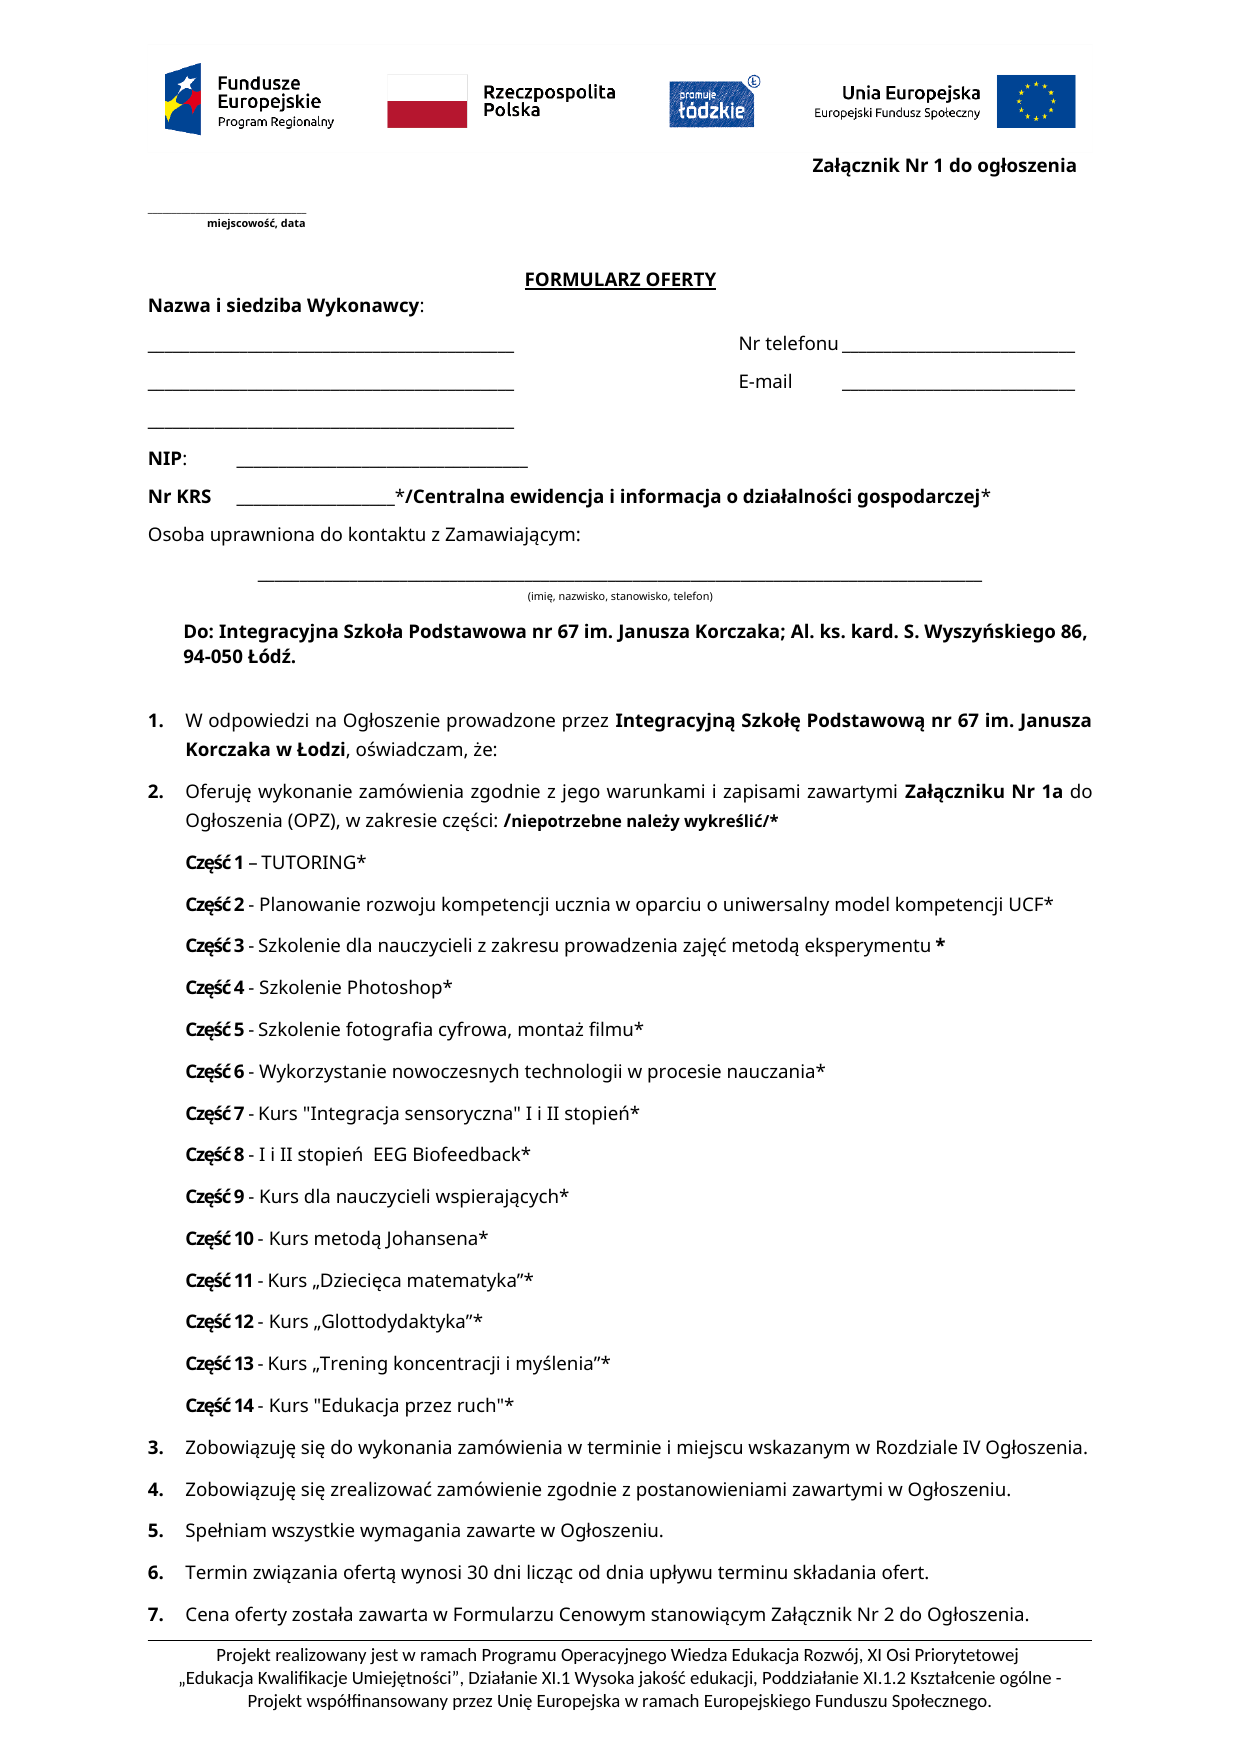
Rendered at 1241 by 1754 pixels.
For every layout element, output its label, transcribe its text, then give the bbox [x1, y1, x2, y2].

picture [147, 44, 1093, 153]
text Załącznik Nr 1 do ogłoszenia [148, 153, 1092, 178]
list Część 14 - Kurs "Edukacja przez ruch"* [185, 1392, 1092, 1418]
text Nr KRS ___________________*/Centralna ewidencja i informacja o działalności gospodarczej* [148, 483, 1092, 509]
list miejscowość, data [207, 216, 1092, 241]
subtitle FORMULARZ OFERTY [148, 266, 1092, 292]
list Część 1 – TUTORING* [185, 849, 1092, 875]
text ____________________________________________ E-mail ____________________________ [148, 368, 1092, 394]
list W odpowiedzi na Ogłoszenie prowadzone przez Integracyjną Szkołę Podstawową nr 67 im. Janusza Korczaka w Łodzi, oświadczam, że: [148, 707, 1092, 762]
text ____________________________________________ [148, 407, 1092, 432]
list Oferuję wykonanie zamówienia zgodnie z jego warunkami i zapisami zawartymi Załączniku Nr 1a do Ogłoszenia (OPZ), w zakresie części: /niepotrzebne należy wykreślić/* [148, 778, 1092, 833]
list Zobowiązuję się zrealizować zamówienie zgodnie z postanowieniami zawartymi w Ogłoszeniu. [148, 1476, 1092, 1501]
list Cena oferty została zawarta w Formularzu Cenowym stanowiącym Załącznik Nr 2 do Ogłoszenia. [148, 1601, 1092, 1627]
list Część 8 - I i II stopień EEG Biofeedback* [185, 1142, 1092, 1167]
list Część 2 - Planowanie rozwoju kompetencji ucznia w oparciu o uniwersalny model kompetencji UCF* [185, 891, 1092, 917]
list Część 9 - Kurs dla nauczycieli wspierających* [185, 1183, 1092, 1209]
text Osoba uprawniona do kontaktu z Zamawiającym: [148, 521, 1092, 547]
list Część 13 - Kurs „Trening koncentracji i myślenia”* [185, 1351, 1092, 1376]
list Część 7 - Kurs "Integracja sensoryczna" I i II stopień* [185, 1100, 1092, 1125]
text _________________________________ [148, 190, 1092, 216]
list Część 5 - Szkolenie fotografia cyfrowa, montaż filmu* [185, 1016, 1092, 1042]
list Część 6 - Wykorzystanie nowoczesnych technologii w procesie nauczania* [185, 1058, 1092, 1084]
list Zobowiązuję się do wykonania zamówienia w terminie i miejscu wskazanym w Rozdziale IV Ogłoszenia. [148, 1434, 1092, 1459]
list Termin związania ofertą wynosi 30 dni licząc od dnia upływu terminu składania ofert. [148, 1559, 1092, 1585]
list Część 4 - Szkolenie Photoshop* [185, 974, 1092, 1000]
list Część 10 - Kurs metodą Johansena* [185, 1225, 1092, 1251]
text _______________________________________________________________________________________ [148, 559, 1092, 585]
text (imię, nazwisko, stanowisko, telefon) [148, 589, 1092, 614]
list Część 11 - Kurs „Dziecięca matematyka”* [185, 1267, 1092, 1292]
list Część 12 - Kurs „Glottodydaktyka”* [185, 1309, 1092, 1334]
text Do: Integracyjna Szkoła Podstawowa nr 67 im. Janusza Korczaka; Al. ks. kard. S. Wyszyńskiego 86, 94-050 Łódź. [183, 618, 1092, 669]
text Nazwa i siedziba Wykonawcy: [148, 292, 1092, 317]
text NIP: ___________________________________ [148, 445, 1092, 470]
list Część 3 - Szkolenie dla nauczycieli z zakresu prowadzenia zajęć metodą eksperymentu * [185, 933, 1092, 958]
text ____________________________________________ Nr telefonu ____________________________ [148, 330, 1078, 356]
list Spełniam wszystkie wymagania zawarte w Ogłoszeniu. [148, 1518, 1092, 1543]
